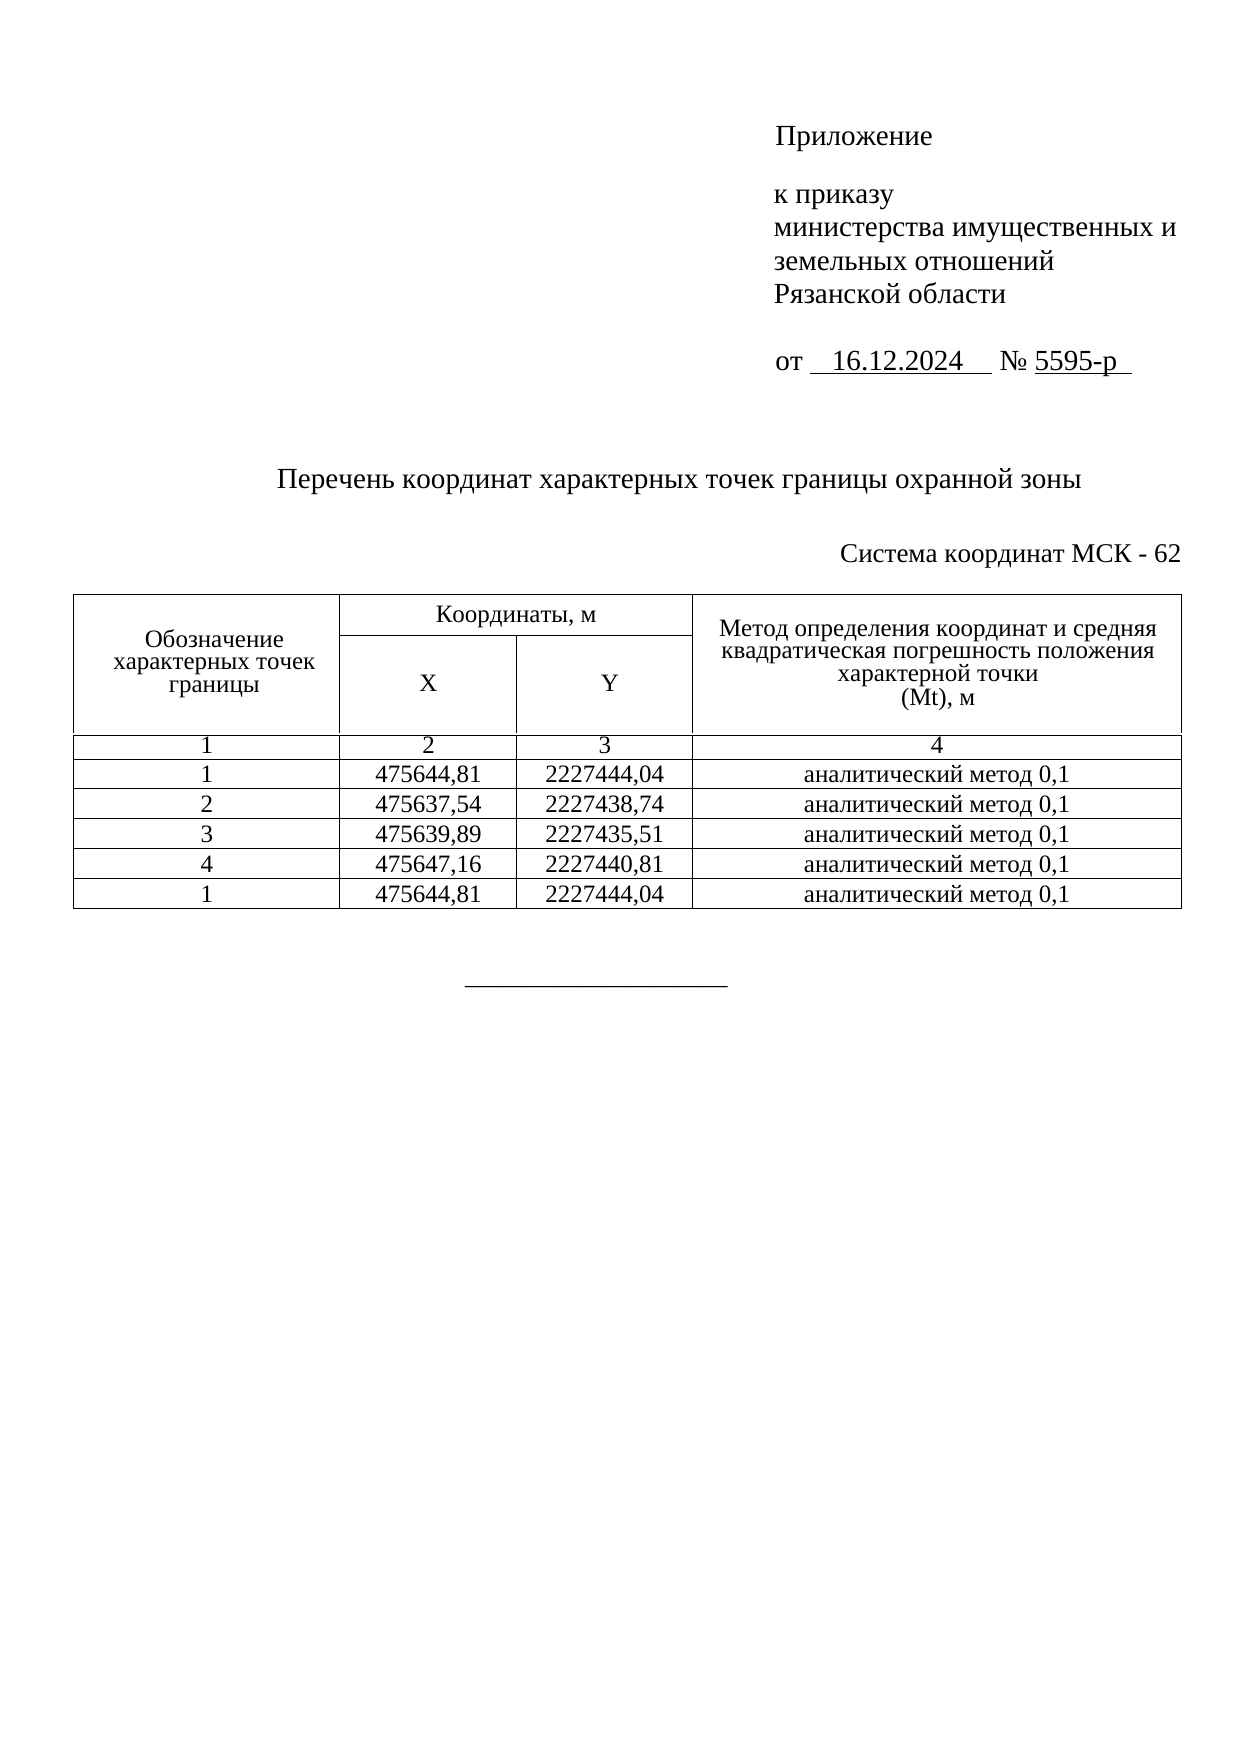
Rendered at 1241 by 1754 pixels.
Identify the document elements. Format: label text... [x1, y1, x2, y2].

table_cell Х [340, 636, 516, 732]
table_cell аналитический метод 0,1 [693, 879, 1181, 907]
table_cell 475637,54 [340, 789, 516, 818]
table_cell аналитический метод 0,1 [693, 789, 1181, 818]
table_cell 475647,16 [340, 849, 516, 878]
text Приложение [177, 118, 1181, 152]
table_cell Y [517, 636, 692, 732]
table_cell 2227435,51 [517, 819, 692, 848]
table_header 1 [74, 736, 339, 758]
text земельных отношений [177, 243, 1181, 276]
text Перечень координат характерных точек границы охранной зоны [177, 461, 1181, 494]
table_cell аналитический метод 0,1 [693, 849, 1181, 878]
table_cell 2227440,81 [517, 849, 692, 878]
text Рязанской области [177, 276, 1181, 310]
table_cell 2 [74, 789, 339, 818]
table_cell аналитический метод 0,1 [693, 819, 1181, 848]
text министерства имущественных и [693, 209, 1181, 243]
text _____________________ [177, 961, 1181, 990]
table_cell 475639,89 [340, 819, 516, 848]
table_cell аналитический метод 0,1 [693, 760, 1181, 788]
table_cell 4 [74, 849, 339, 878]
table_cell 1 [74, 760, 339, 788]
text Система координат МСК - 62 [177, 542, 1181, 567]
table_cell 3 [74, 819, 339, 848]
table_header Метод определения координат и средняя квадратическая погрешность положения характерной точки (Мt), м [693, 595, 1181, 732]
table_cell 1 [74, 879, 339, 907]
table_header 3 [517, 736, 692, 758]
table_cell 475644,81 [340, 760, 516, 788]
table_header 4 [693, 736, 1181, 758]
text к приказу [693, 176, 1181, 209]
table_cell 2227444,04 [517, 760, 692, 788]
table_cell 2227438,74 [517, 789, 692, 818]
table_header Обозначение характерных точек границы [74, 595, 339, 732]
text от 16.12.2024 № 5595-р [177, 343, 1181, 377]
table_header 2 [340, 736, 516, 758]
table_header Координаты, м [340, 595, 692, 635]
table_cell 475644,81 [340, 879, 516, 907]
table_cell 2227444,04 [517, 879, 692, 907]
